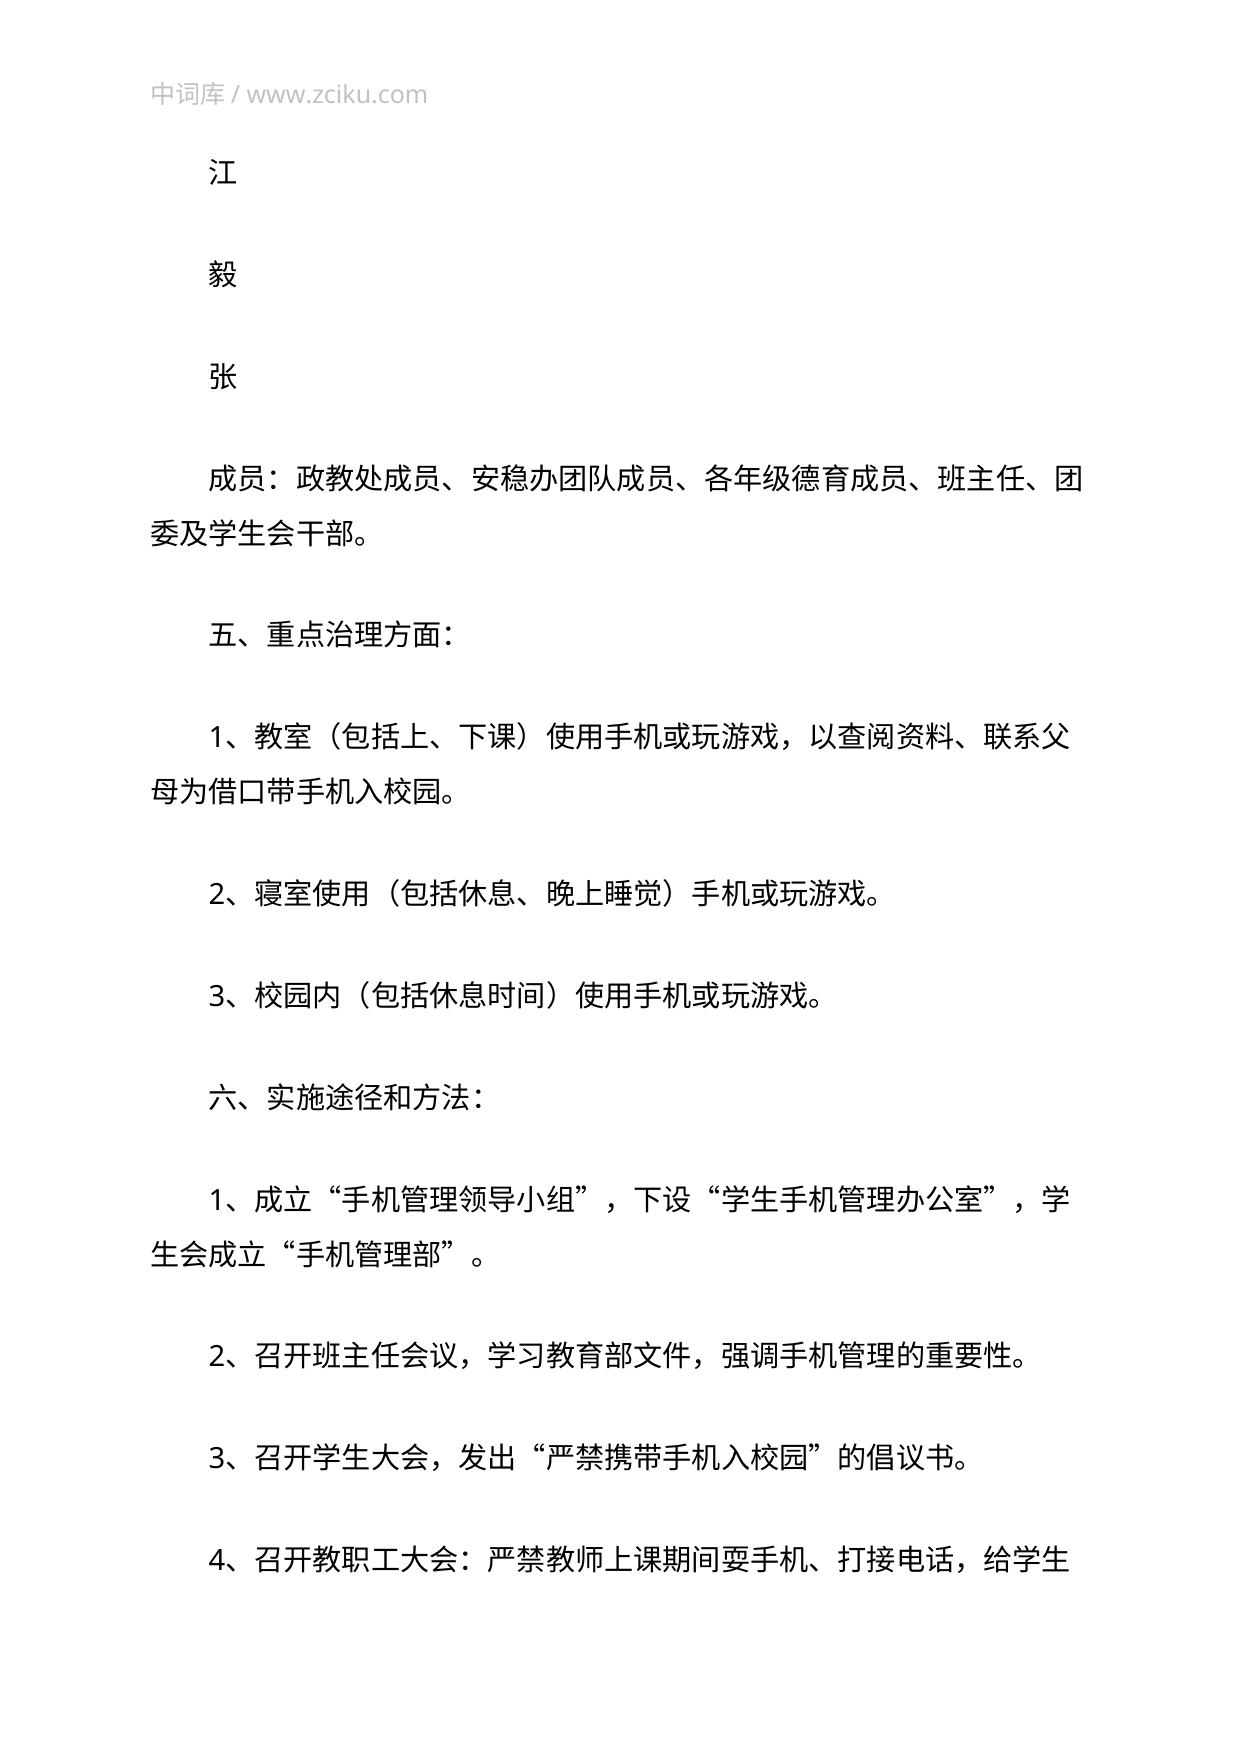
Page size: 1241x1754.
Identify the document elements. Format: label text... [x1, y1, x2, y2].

text 六、实施途径和方法： [150, 1074, 1090, 1117]
text 江 [150, 150, 1090, 192]
text 2、召开班主任会议，学习教育部文件，强调手机管理的重要性。 [150, 1333, 1090, 1375]
text 3、校园内（包括休息时间）使用手机或玩游戏。 [150, 972, 1090, 1015]
text 成员：政教处成员、安稳办团队成员、各年级德育成员、班主任、团委及学生会干部。 [150, 455, 1090, 552]
text 毅 [150, 252, 1090, 294]
text 1、教室（包括上、下课）使用手机或玩游戏，以查阅资料、联系父母为借口带手机入校园。 [150, 714, 1090, 811]
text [150, 1537, 1090, 1579]
text 2、寝室使用（包括休息、晚上睡觉）手机或玩游戏。 [150, 871, 1090, 913]
text 1、成立“手机管理领导小组”，下设“学生手机管理办公室”，学生会成立“手机管理部”。 [150, 1176, 1090, 1273]
text 五、重点治理方面： [150, 612, 1090, 654]
text 3、召开学生大会，发出“严禁携带手机入校园”的倡议书。 [150, 1435, 1090, 1477]
text 张 [150, 353, 1090, 396]
